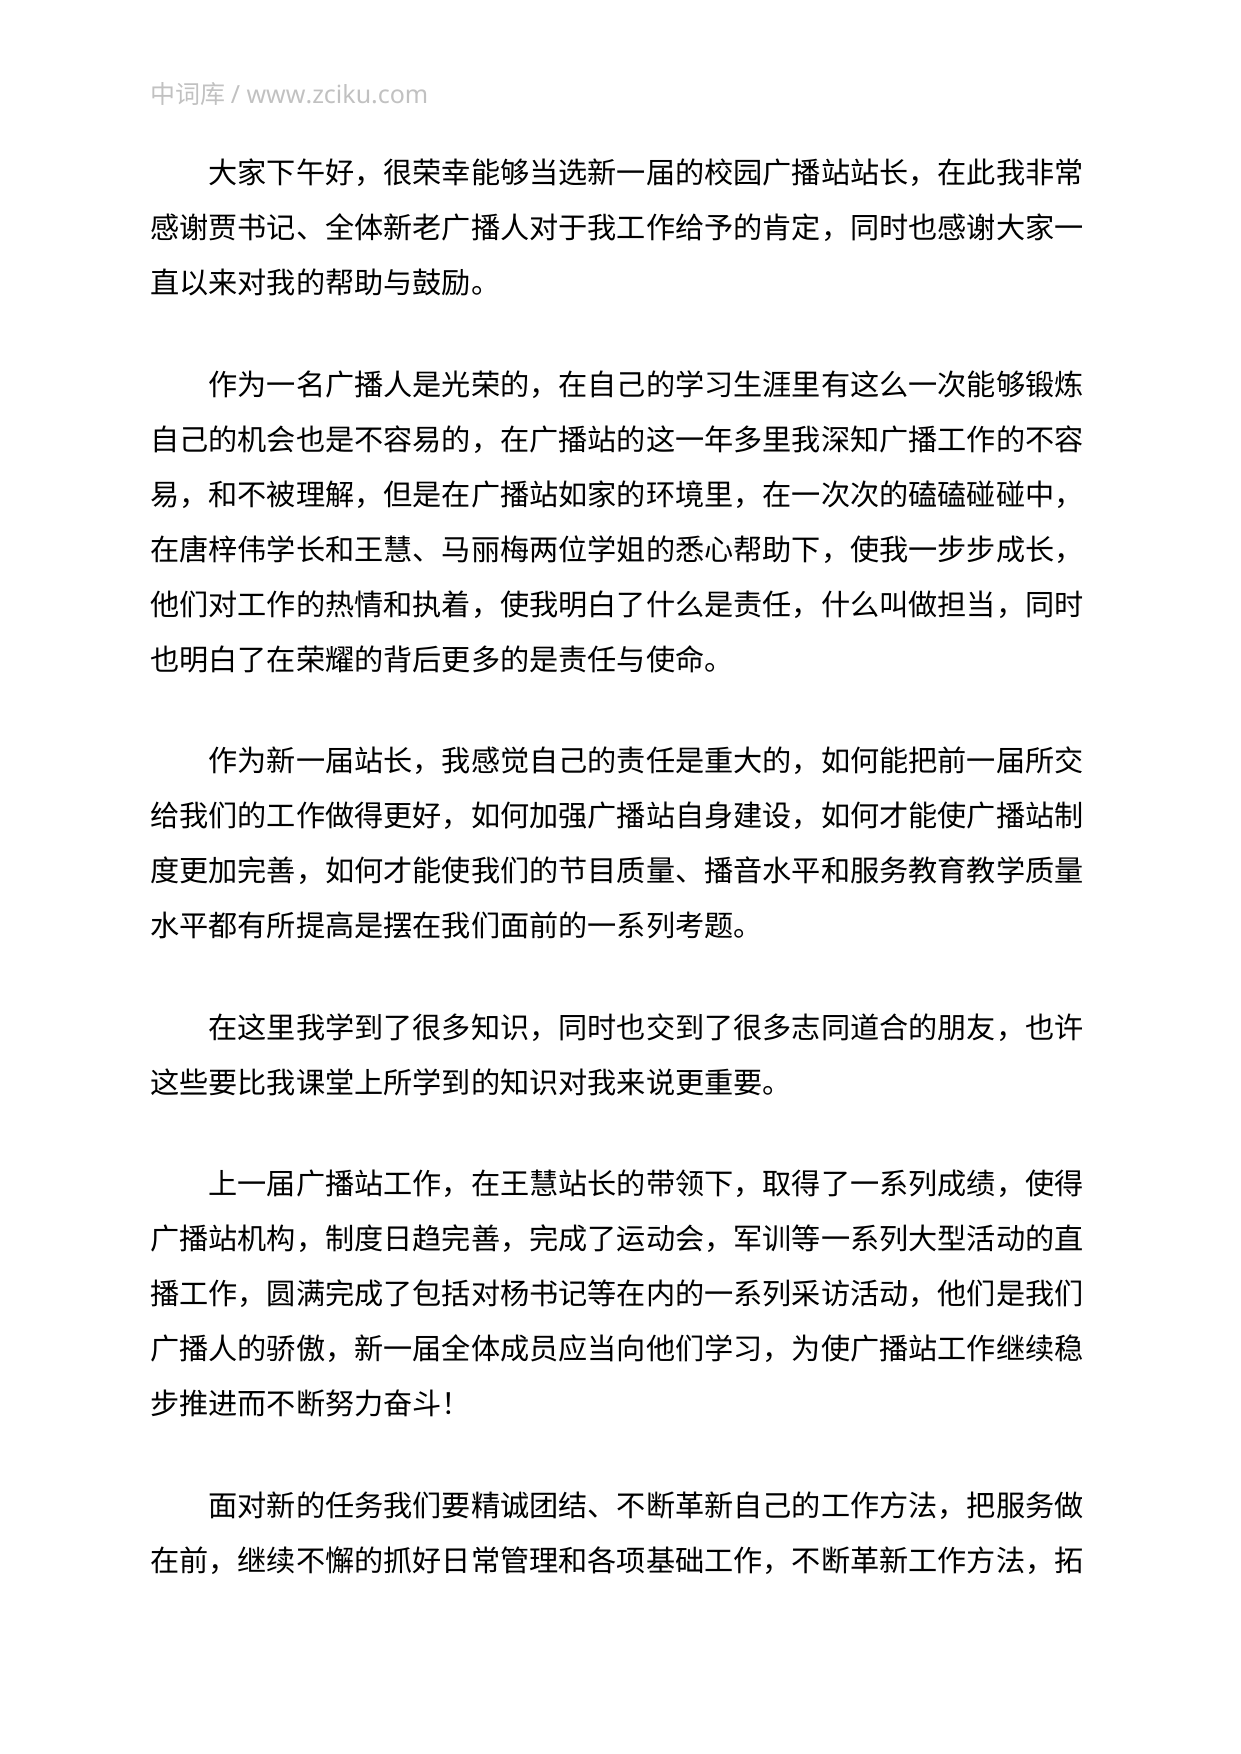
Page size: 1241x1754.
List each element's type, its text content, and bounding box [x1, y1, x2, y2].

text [150, 1482, 1090, 1579]
text 作为一名广播人是光荣的，在自己的学习生涯里有这么一次能够锻炼自己的机会也是不容易的，在广播站的这一年多里我深知广播工作的不容易，和不被理解，但是在广播站如家的环境里，在一次次的磕磕碰碰中，在唐梓伟学长和王慧、马丽梅两位学姐的悉心帮助下，使我一步步成长，他们对工作的热情和执着，使我明白了什么是责任，什么叫做担当，同时也明白了在荣耀的背后更多的是责任与使命。 [150, 362, 1090, 678]
text 作为新一届站长，我感觉自己的责任是重大的，如何能把前一届所交给我们的工作做得更好，如何加强广播站自身建设，如何才能使广播站制度更加完善，如何才能使我们的节目质量、播音水平和服务教育教学质量水平都有所提高是摆在我们面前的一系列考题。 [150, 738, 1090, 945]
text 在这里我学到了很多知识，同时也交到了很多志同道合的朋友，也许这些要比我课堂上所学到的知识对我来说更重要。 [150, 1004, 1090, 1101]
text 大家下午好，很荣幸能够当选新一届的校园广播站站长，在此我非常感谢贾书记、全体新老广播人对于我工作给予的肯定，同时也感谢大家一直以来对我的帮助与鼓励。 [150, 150, 1090, 302]
text 上一届广播站工作，在王慧站长的带领下，取得了一系列成绩，使得广播站机构，制度日趋完善，完成了运动会，军训等一系列大型活动的直播工作，圆满完成了包括对杨书记等在内的一系列采访活动，他们是我们广播人的骄傲，新一届全体成员应当向他们学习，为使广播站工作继续稳步推进而不断努力奋斗！ [150, 1161, 1090, 1423]
